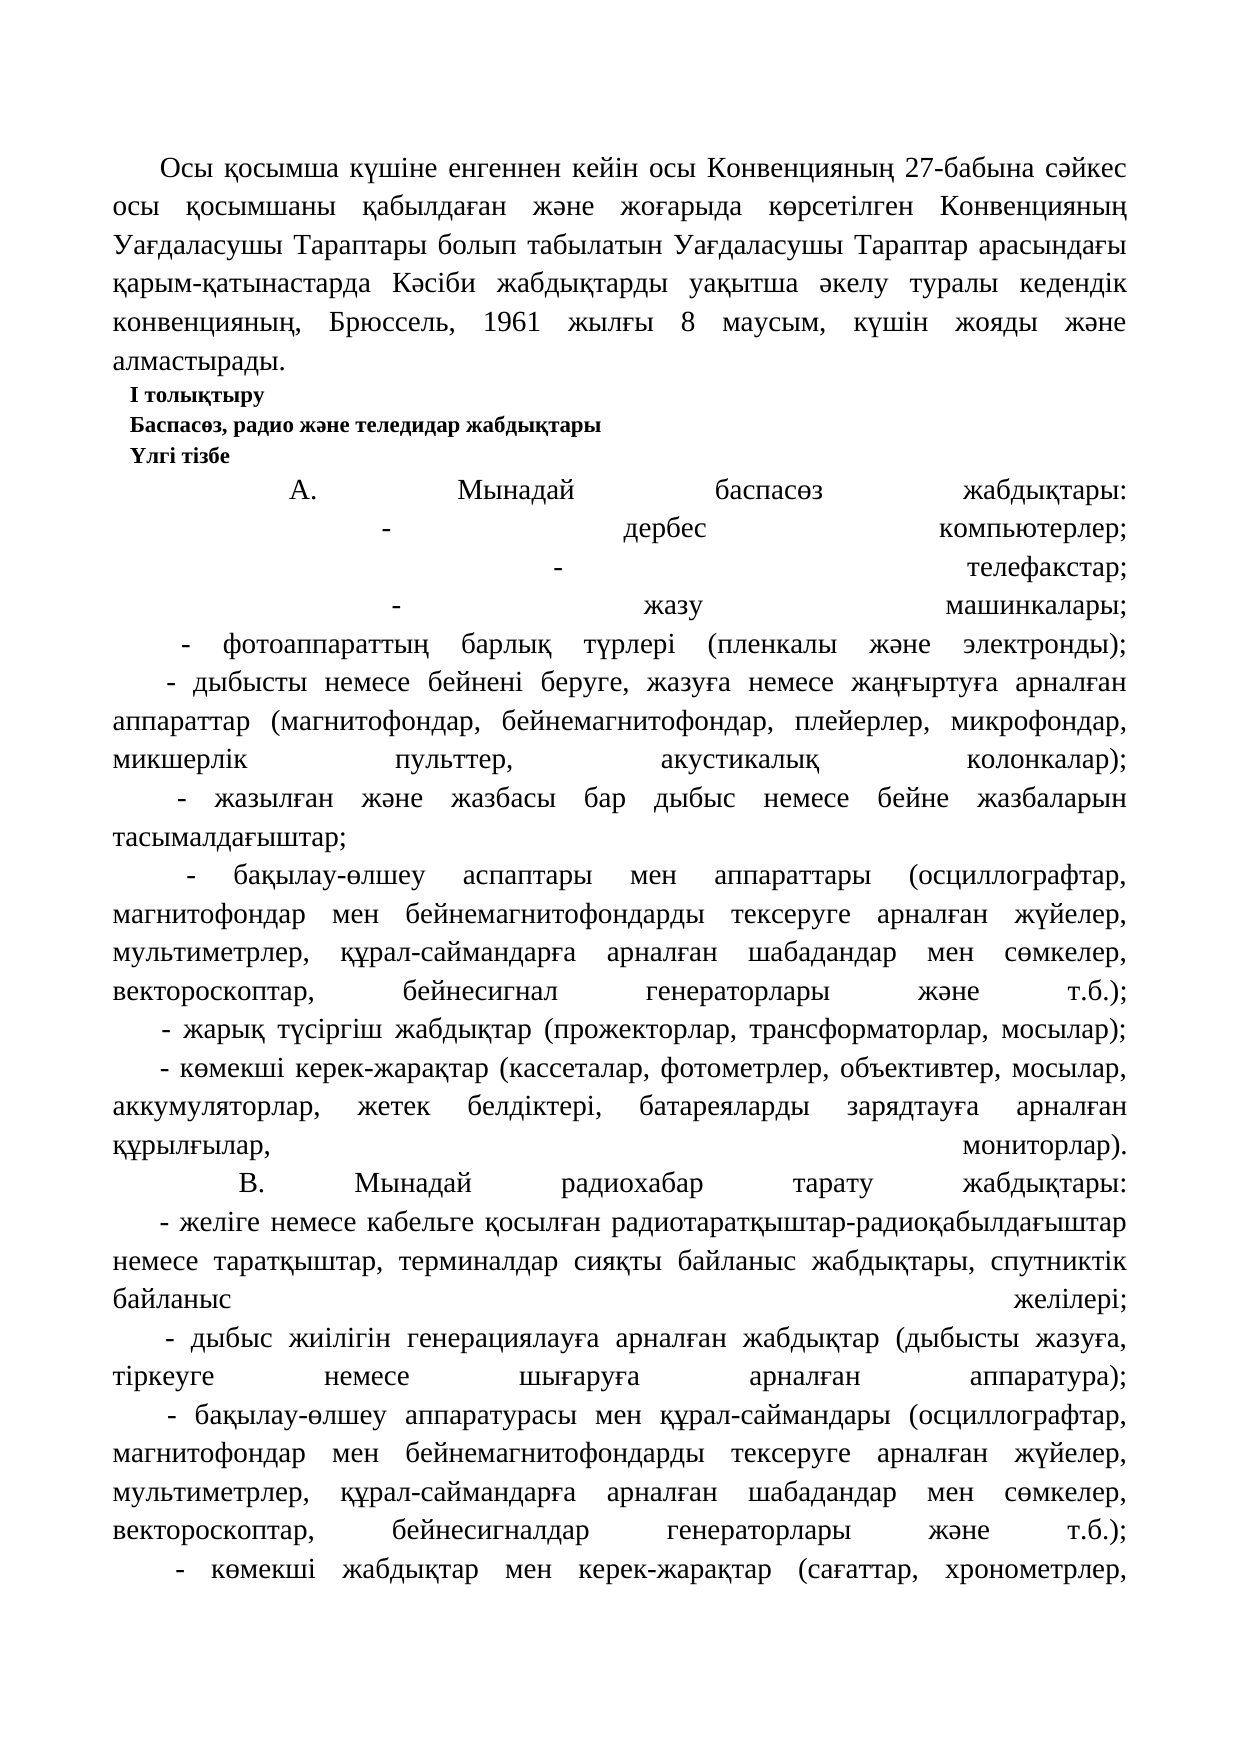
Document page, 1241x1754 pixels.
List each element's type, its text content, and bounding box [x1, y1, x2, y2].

text Осы қосымша күшіне енгеннен кейін осы Конвенцияның 27-бабына сәйкес осы қосымшаны қабылдаған және жоғарыда көрсетілген Конвенцияның Уағдаласушы Тараптары болып табылатын Уағдаласушы Тараптар арасындағы қарым-қатынастарда Кәсіби жабдықтарды уақытша әкелу туралы кедендік конвенцияның, Брюссель, 1961 жылғы 8 маусым, күшін жояды және алмастырады. [112, 150, 1128, 376]
text I толықтыру [112, 381, 1128, 408]
text Үлгі тізбе [112, 442, 1128, 468]
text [112, 472, 1128, 1584]
text Баспасөз, радио және теледидар жабдықтары [112, 411, 1128, 438]
